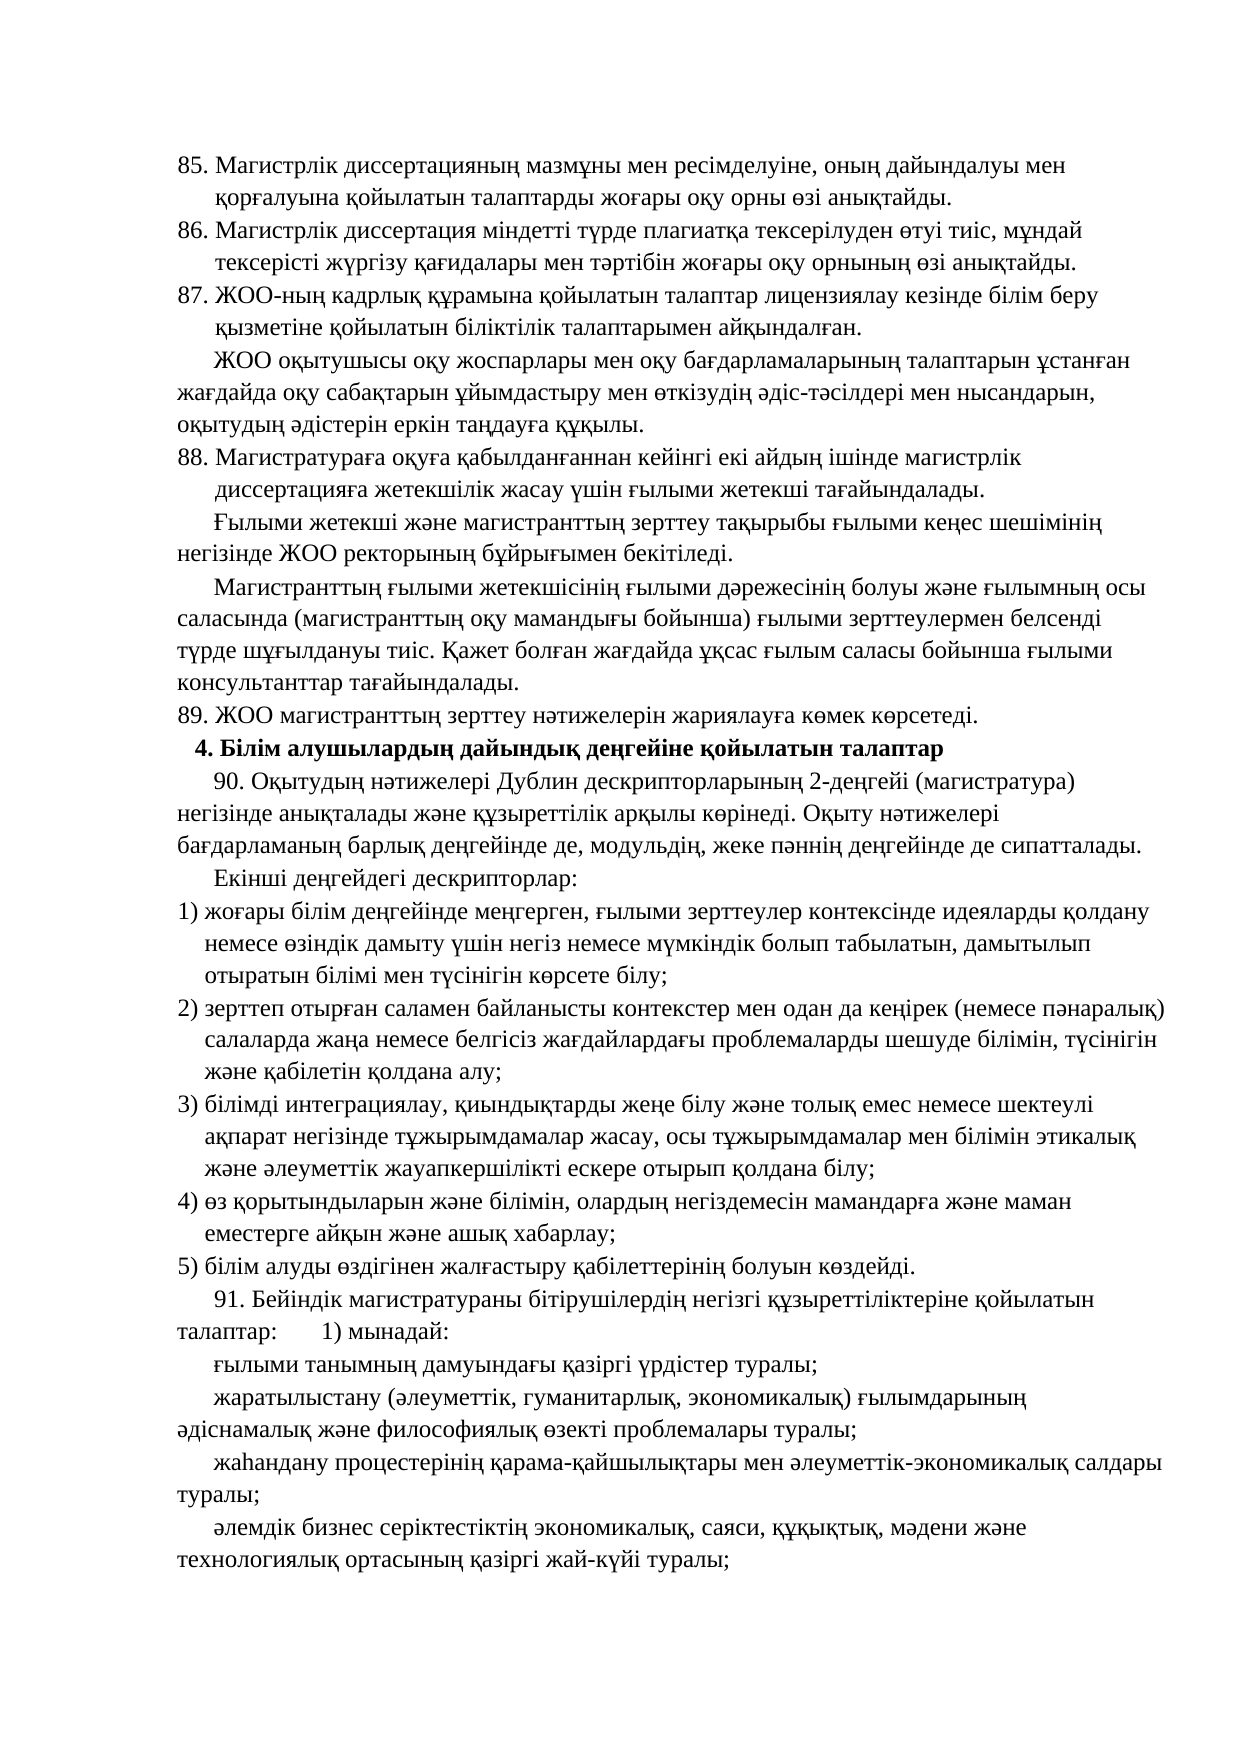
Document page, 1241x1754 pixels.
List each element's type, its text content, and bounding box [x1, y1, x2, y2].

text 91. Бейіндік магистратураны бiтiрушiлердің негізгі құзыреттіліктеріне қойылатын талаптар: 1) мынадай: [176, 1284, 1095, 1345]
list бiлiмдi интеграциялау, қиындықтарды жеңе білу және толық емес немесе шектеулі ақпарат негізінде тұжырымдамалар жасау, осы тұжырымдамалар мен білімін этикалық және әлеуметтік жауапкершілікті ескере отырып қолдана білу; [177, 1089, 1167, 1182]
text Екінші деңгейдегі дескрипторлар: [176, 863, 1167, 892]
text 4. Білім алушылардың дайындық деңгейiне қойылатын талаптар [176, 733, 1168, 762]
list өз қорытындыларын және бiлiмін, олардың негіздемесiн мамандарға және маман еместерге айқын және ашық хабарлау; [177, 1186, 1167, 1247]
list жоғары бiлiм деңгейінде меңгерген, ғылыми зерттеулер контексiнде идеяларды қолдану немесе өзіндік дамыту үшiн негiз немесе мүмкiндiк болып табылатын, дамытылып отыратын бiлiмі мен түсiнігін көрсете білу; [177, 896, 1167, 988]
text жаһандану процестерінің қарама-қайшылықтары мен әлеуметтiк-экономикалық салдары туралы; [176, 1447, 1167, 1508]
list Магистрлік диссертация міндетті түрде плагиатқа тексерілуден өтуі тиіс, мұндай тексерісті жүргізу қағидалары мен тәртібін жоғары оқу орнының өзі анықтайды. [177, 215, 1167, 276]
text Магистранттың ғылыми жетекшісінің ғылыми дәрежесінің болуы және ғылымның осы саласында (магистранттың оқу мамандығы бойынша) ғылыми зерттеулермен белсенді түрде шұғылдануы тиіс. Қажет болған жағдайда ұқсас ғылым саласы бойынша ғылыми консультанттар тағайындалады. [176, 572, 1167, 696]
list Магистрлік диссертацияның мазмұны мен ресімделуіне, оның дайындалуы мен қорғалуына қойылатын талаптарды жоғары оқу орны өзі анықтайды. [177, 150, 1167, 211]
list зерттеп отырған саламен байланысты контекстер мен одан да кеңірек (немесе пәнаралық) салаларда жаңа немесе белгісіз жағдайлардағы проблемаларды шешуде бiлiмін, түсінігін және қабілетін қолдана алу; [177, 993, 1167, 1085]
list Магистратураға оқуға қабылданғаннан кейінгі екі айдың ішінде магистрлік диссертацияға жетекшілік жасау үшін ғылыми жетекші тағайындалады. [177, 442, 1167, 502]
text ЖОО оқытушысы оқу жоспарлары мен оқу бағдарламаларының талаптарын ұстанған жағдайда оқу сабақтарын ұйымдастыру мен өткізудің әдіс-тәсілдері мен нысандарын, оқытудың әдістерін еркін таңдауға құқылы. [176, 345, 1167, 437]
text әлемдік бизнес серіктестiктің экономикалық, саяси, құқықтық, мәдени және технологиялық ортасының қазiргi жай-күйі туралы; [176, 1512, 1167, 1573]
text Ғылыми жетекші және магистранттың зерттеу тақырыбы ғылыми кеңес шешімінің негізінде ЖОО ректорының бұйрығымен бекітіледі. [176, 507, 1167, 567]
text ғылыми танымның дамуындағы қазiргi үрдістер туралы; [176, 1349, 1167, 1378]
list ЖОО магистранттың зерттеу нәтижелерін жариялауға көмек көрсетеді. [177, 700, 1167, 729]
text жаратылыстану (әлеуметтік, гуманитарлық, экономикалық) ғылымдарының әдіснамалық және философиялық өзекті проблемалары туралы; [176, 1382, 1167, 1443]
list ЖОО-ның кадрлық құрамына қойылатын талаптар лицензиялау кезінде білім беру қызметіне қойылатын біліктілік талаптарымен айқындалған. [177, 280, 1167, 341]
text 90. Оқытудың нәтижелері Дублин дескрипторларының 2-деңгейі (магистратура) негізінде анықталады және құзыреттілік арқылы көрінеді. Оқыту нәтижелері бағдарламаның барлық деңгейінде де, модульдің, жеке пәннің деңгейінде де сипатталады. [176, 766, 1167, 859]
list білім алуды өздігінен жалғастыру қабілеттерінің болуын көздейді. [177, 1251, 1167, 1280]
